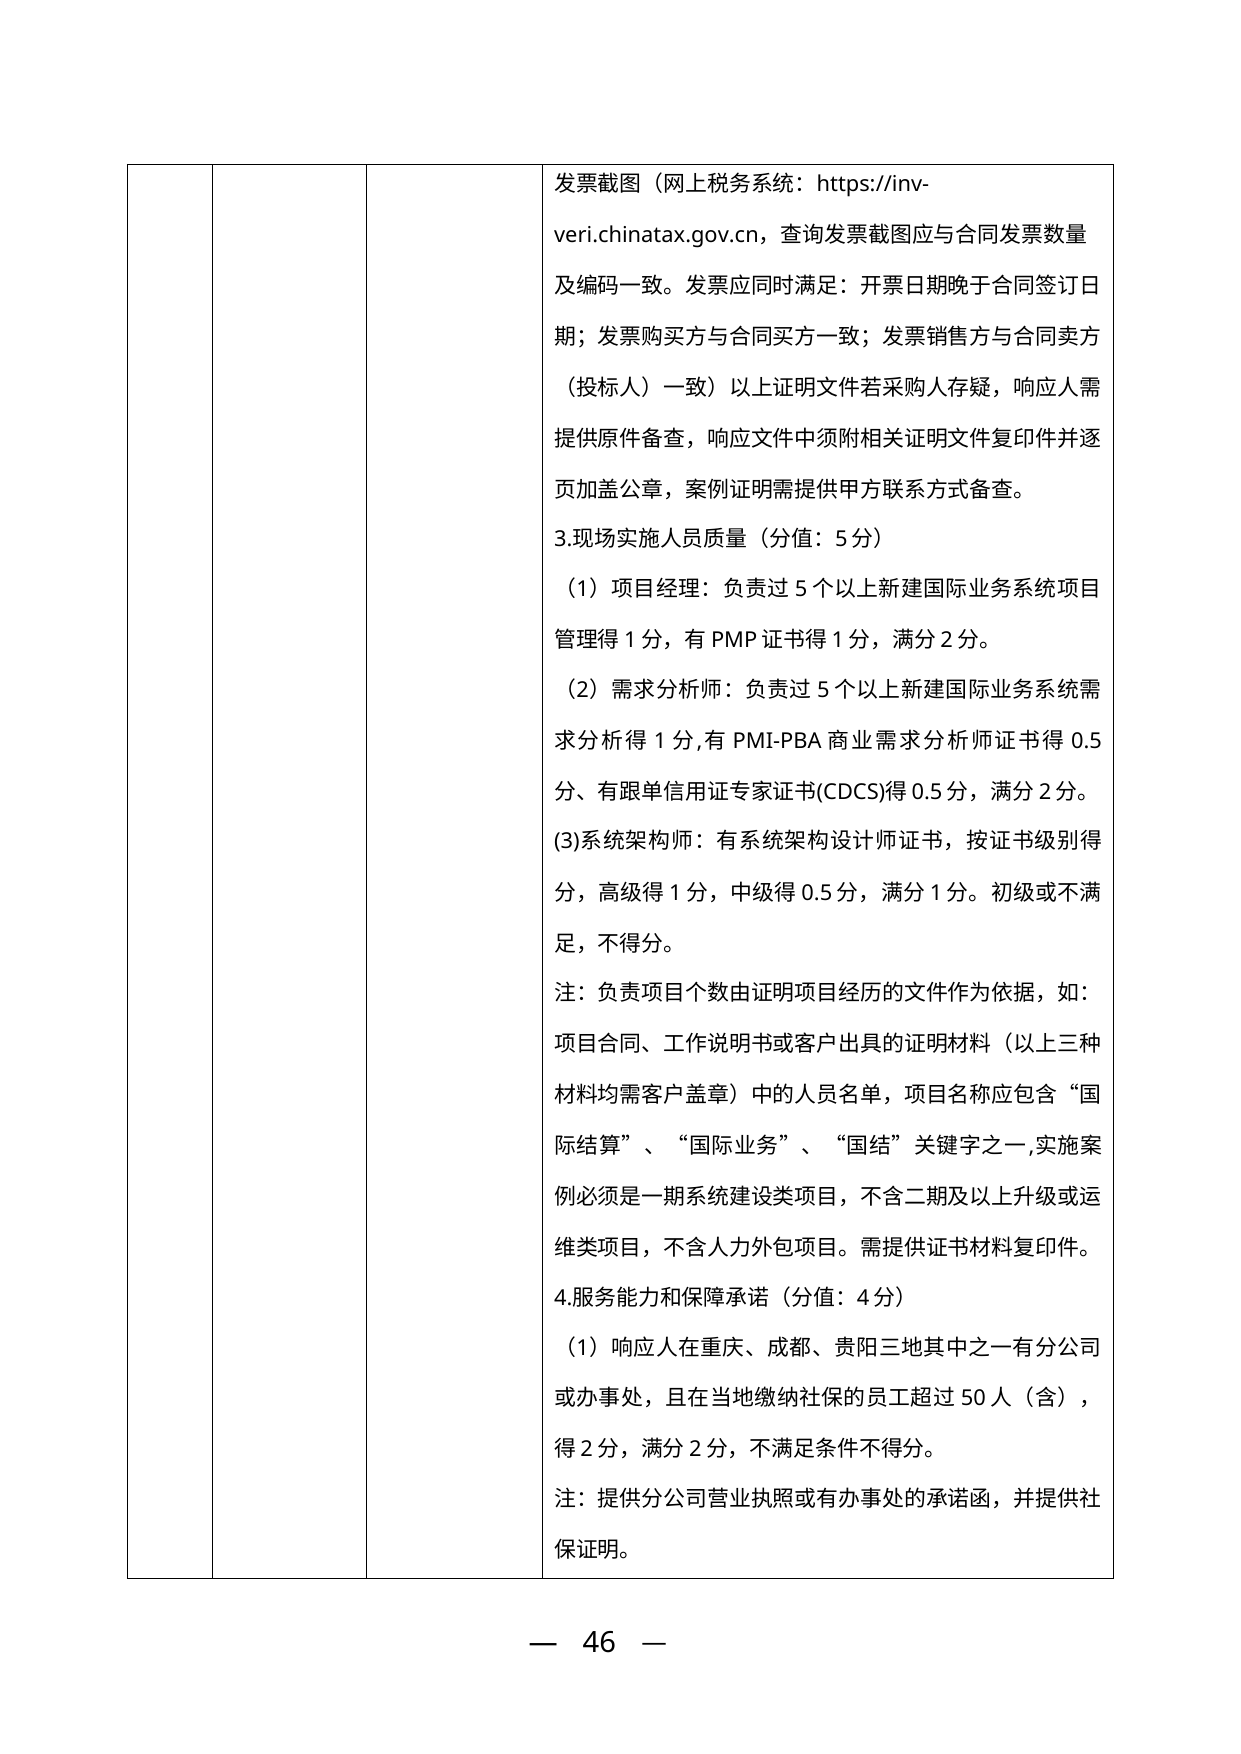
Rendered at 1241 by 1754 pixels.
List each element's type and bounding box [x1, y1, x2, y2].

table_cell [543, 165, 1113, 1577]
